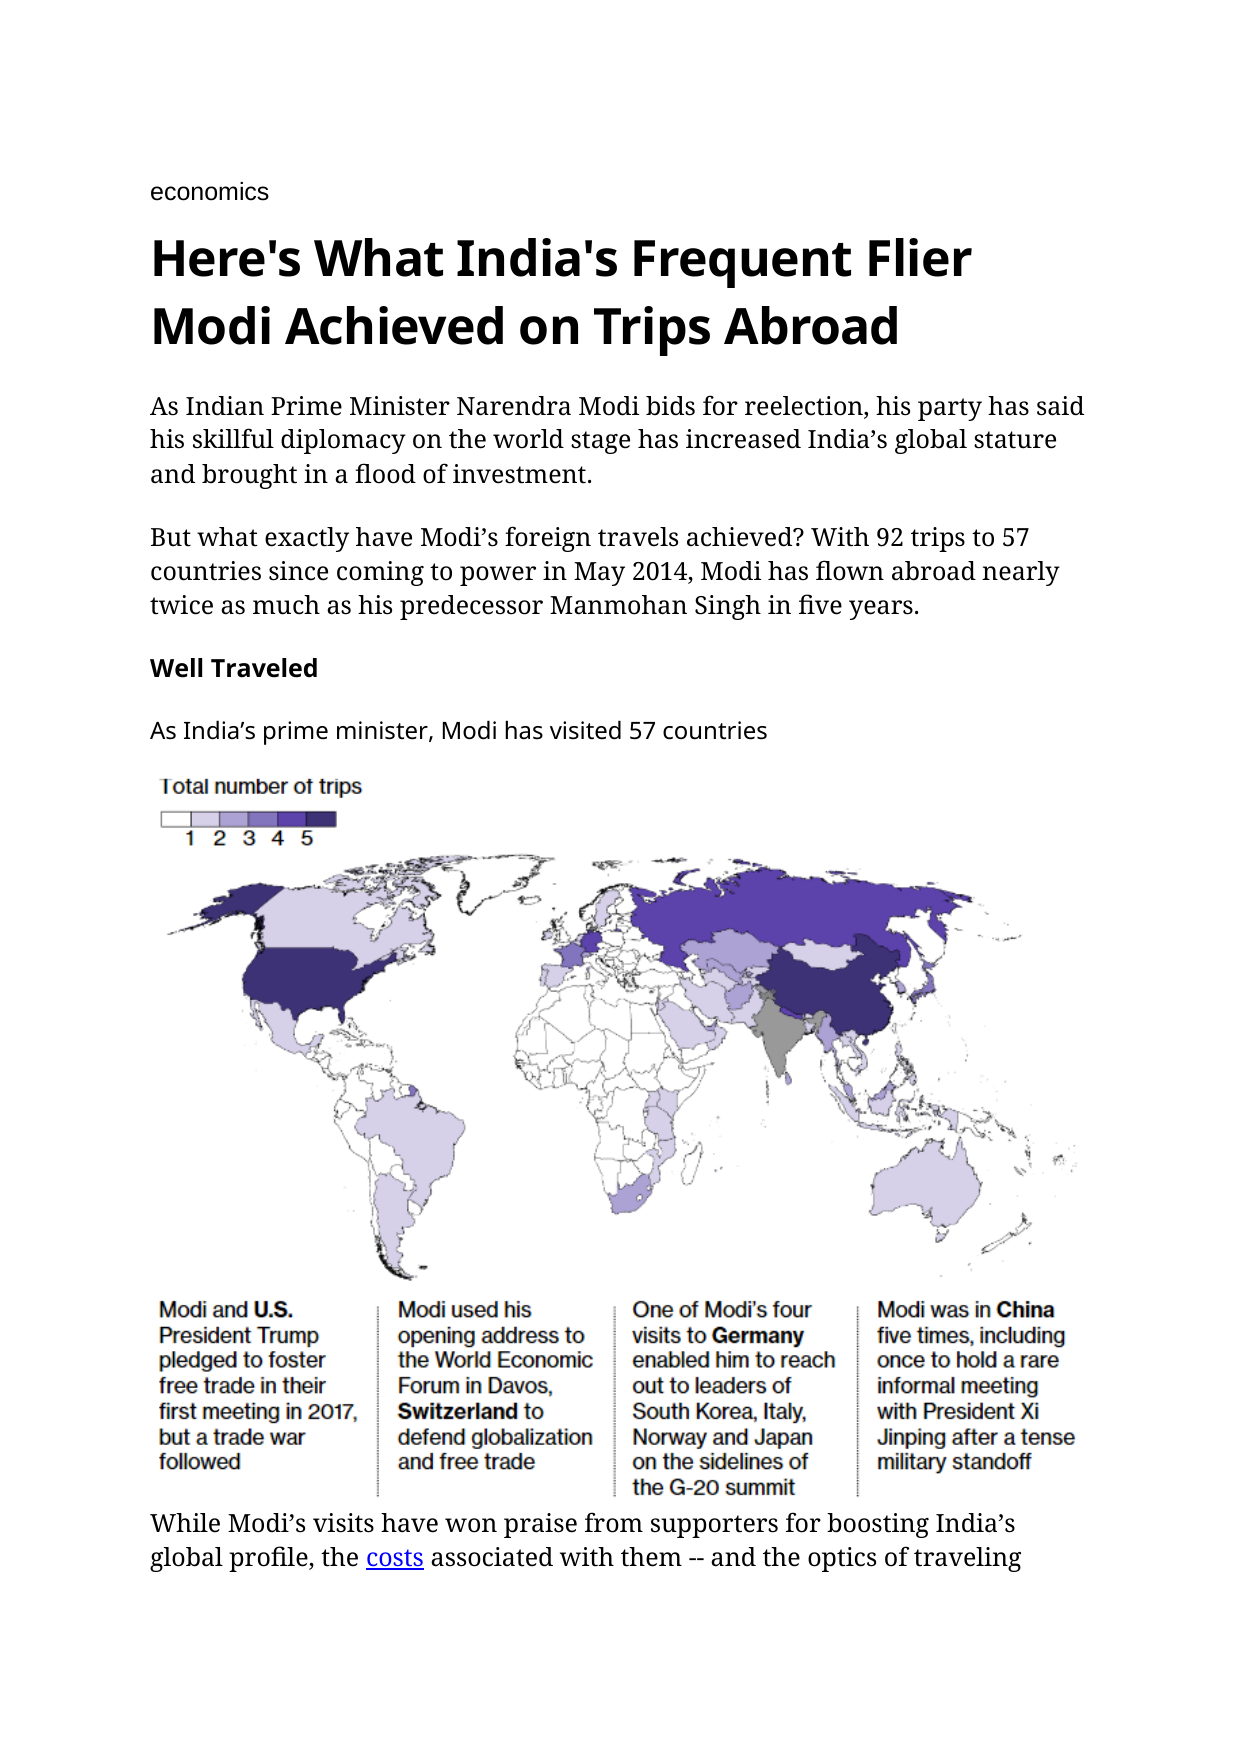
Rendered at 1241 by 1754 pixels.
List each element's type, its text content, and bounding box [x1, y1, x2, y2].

text economics [150, 177, 1090, 206]
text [150, 776, 1090, 1574]
text As Indian Prime Minister Narendra Modi bids for reelection, his party has said his skillful diplomacy on the world stage has increased India’s global stature and brought in a flood of investment. [150, 388, 1090, 490]
text But what exactly have Modi’s foreign travels achieved? With 92 trips to 57 countries since coming to power in May 2014, Modi has flown abroad nearly twice as much as his predecessor Manmohan Singh in five years. [150, 519, 1090, 622]
text As India’s prime minister, Modi has visited 57 countries [150, 714, 1090, 747]
text Well Traveled [150, 651, 1090, 685]
picture [150, 775, 1089, 1506]
text Here's What India's Frequent Flier Modi Achieved on Trips Abroad [150, 223, 1090, 359]
